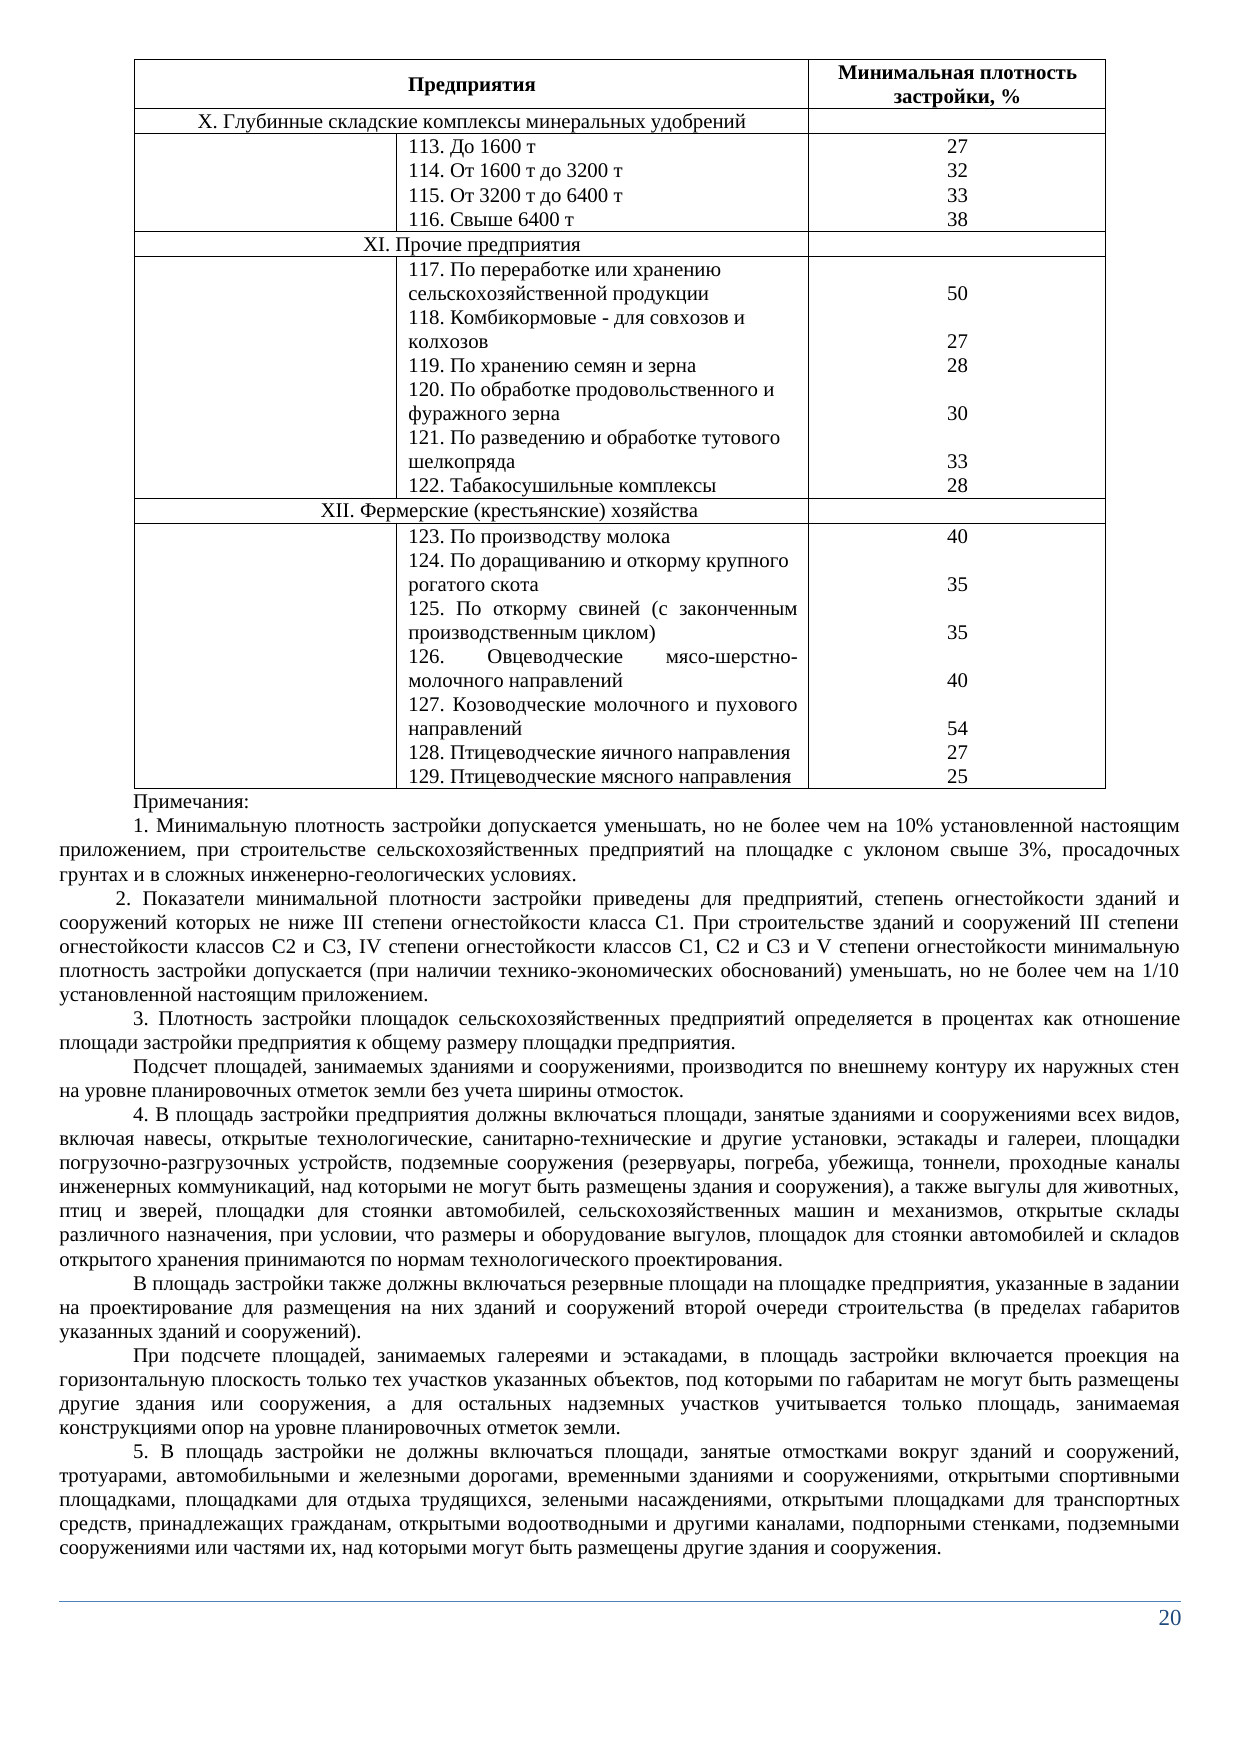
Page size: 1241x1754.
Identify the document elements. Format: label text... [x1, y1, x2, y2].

table_cell [809, 109, 1105, 133]
table_cell 117. По переработке или хранению сельскохозяйственной продукции 118. Комбикормовые - для совхозов и колхозов 119. По хранению семян и зерна 120. По обработке продовольственного и фуражного зерна 121. По разведению и обработке тутового шелкопряда 122. Табакосушильные комплексы [397, 257, 808, 497]
text В площадь застройки также должны включаться резервные площади на площадке предприятия, указанные в задании на проектирование для размещения на них зданий и сооружений второй очереди строительства (в пределах габаритов указанных зданий и сооружений). [59, 1271, 1181, 1343]
text 5. В площадь застройки не должны включаться площади, занятые отмостками вокруг зданий и сооружений, тротуарами, автомобильными и железными дорогами, временными зданиями и сооружениями, открытыми спортивными площадками, площадками для отдыха трудящихся, зелеными насаждениями, открытыми площадками для транспортных средств, принадлежащих гражданам, открытыми водоотводными и другими каналами, подпорными стенками, подземными сооружениями или частями их, над которыми могут быть размещены другие здания и сооружения. [59, 1439, 1181, 1559]
text Подсчет площадей, занимаемых зданиями и сооружениями, производится по внешнему контуру их наружных стен на уровне планировочных отметок земли без учета ширины отмосток. [59, 1054, 1181, 1102]
table_header Минимальная плотность застройки, % [809, 60, 1105, 108]
table_cell X. Глубинные складские комплексы минеральных удобрений [135, 109, 808, 133]
table_cell 113. До 1600 т 114. От 1600 т до 3200 т 115. От 3200 т до 6400 т 116. Свыше 6400 т [397, 134, 808, 231]
table_cell [809, 232, 1105, 256]
table_cell 50 27 28 30 33 28 [809, 257, 1105, 497]
text 3. Плотность застройки площадок сельскохозяйственных предприятий определяется в процентах как отношение площади застройки предприятия к общему размеру площадки предприятия. [59, 1006, 1181, 1054]
table_cell XII. Фермерские (крестьянские) хозяйства [135, 499, 808, 522]
text 1. Минимальную плотность застройки допускается уменьшать, но не более чем на 10% установленной настоящим приложением, при строительстве сельскохозяйственных предприятий на площадке с уклоном свыше 3%, просадочных грунтах и в сложных инженерно-геологических условиях. [59, 813, 1181, 886]
table_cell 123. По производству молока 124. По доращиванию и откорму крупного рогатого скота 125. По откорму свиней (с законченным производственным циклом) 126. Овцеводческие мясо-шерстно-молочного направлений 127. Козоводческие молочного и пухового направлений 128. Птицеводческие яичного направления 129. Птицеводческие мясного направления [397, 524, 808, 788]
table_cell [809, 499, 1105, 522]
table_cell XI. Прочие предприятия [135, 232, 808, 256]
table_cell 40 35 35 40 54 27 25 [809, 524, 1105, 788]
text При подсчете площадей, занимаемых галереями и эстакадами, в площадь застройки включается проекция на горизонтальную плоскость только тех участков указанных объектов, под которыми по габаритам не могут быть размещены другие здания или сооружения, а для остальных надземных участков учитывается только площадь, занимаемая конструкциями опор на уровне планировочных отметок земли. [59, 1343, 1181, 1439]
text 2. Показатели минимальной плотности застройки приведены для предприятий, степень огнестойкости зданий и сооружений которых не ниже III степени огнестойкости класса С1. При строительстве зданий и сооружений III степени огнестойкости классов С2 и С3, IV степени огнестойкости классов С1, С2 и С3 и V степени огнестойкости минимальную плотность застройки допускается (при наличии технико-экономических обоснований) уменьшать, но не более чем на 1/10 установленной настоящим приложением. [59, 886, 1181, 1006]
table_cell [135, 524, 396, 788]
table_cell 27 32 33 38 [809, 134, 1105, 231]
table_cell [135, 134, 396, 231]
table_header Предприятия [135, 60, 808, 108]
text Примечания: [59, 789, 1181, 813]
table_cell [135, 257, 396, 497]
text 4. В площадь застройки предприятия должны включаться площади, занятые зданиями и сооружениями всех видов, включая навесы, открытые технологические, санитарно-технические и другие установки, эстакады и галереи, площадки погрузочно-разгрузочных устройств, подземные сооружения (резервуары, погреба, убежища, тоннели, проходные каналы инженерных коммуникаций, над которыми не могут быть размещены здания и сооружения), а также выгулы для животных, птиц и зверей, площадки для стоянки автомобилей, сельскохозяйственных машин и механизмов, открытые склады различного назначения, при условии, что размеры и оборудование выгулов, площадок для стоянки автомобилей и складов открытого хранения принимаются по нормам технологического проектирования. [59, 1102, 1181, 1271]
